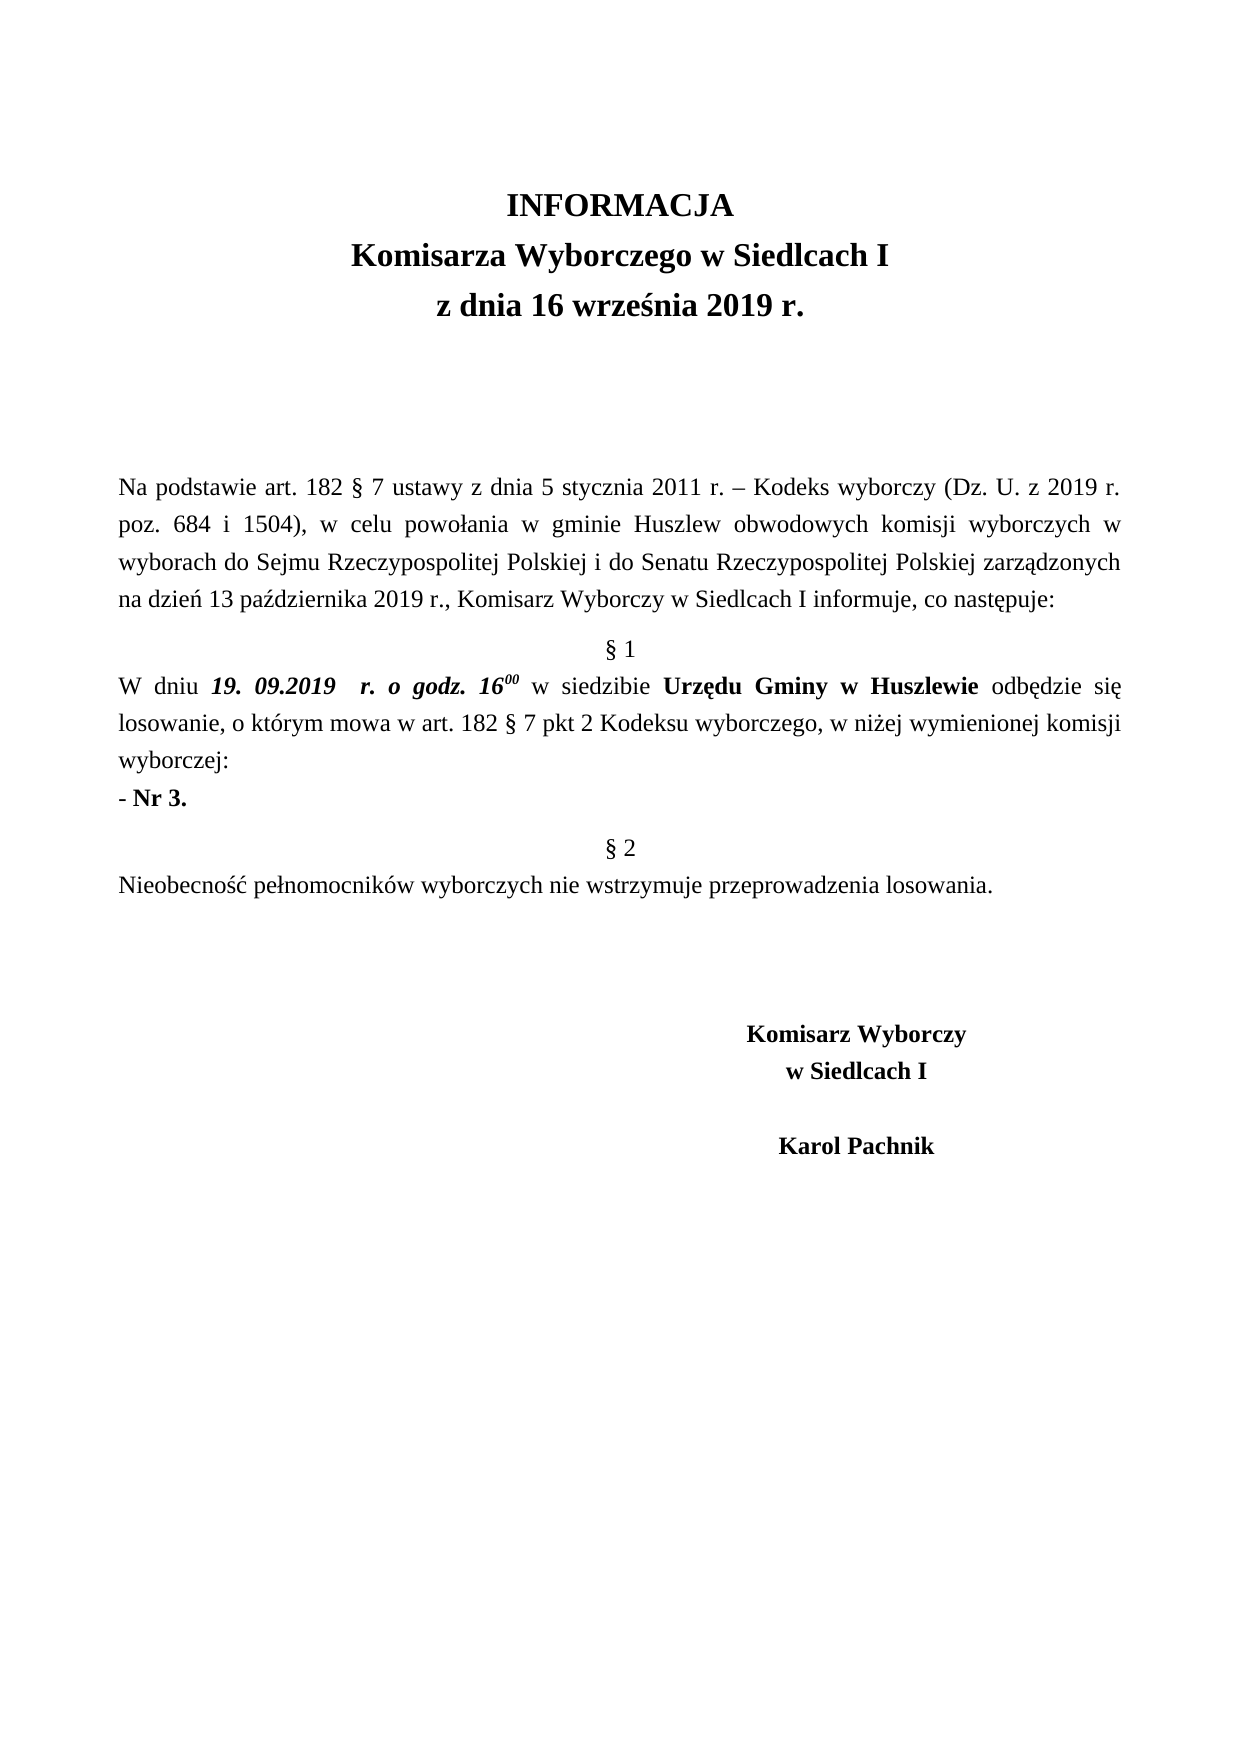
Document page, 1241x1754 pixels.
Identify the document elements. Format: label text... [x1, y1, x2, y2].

text § 2 [118, 833, 1122, 861]
text z dnia 16 września 2019 r. [118, 285, 1122, 324]
text - Nr 3. [118, 783, 1122, 812]
text § 1 [118, 634, 1122, 662]
text Na podstawie art. 182 § 7 ustawy z dnia 5 stycznia 2011 r. – Kodeks wyborczy (Dz. U. z 2019 r. poz. 684 i 1504), w celu powołania w gminie Huszlew obwodowych komisji wyborczych w wyborach do Sejmu Rzeczypospolitej Polskiej i do Senatu Rzeczypospolitej Polskiej zarządzonych na dzień 13 października 2019 r., Komisarz Wyborczy w Siedlcach I informuje, co następuje: [118, 472, 1122, 613]
text Komisarz Wyborczy w Siedlcach I [591, 1019, 1122, 1085]
text Karol Pachnik [591, 1131, 1122, 1160]
text Nieobecność pełnomocników wyborczych nie wstrzymuje przeprowadzenia losowania. [118, 870, 1122, 899]
text INFORMACJA [118, 186, 1122, 224]
text W dniu 19. 09.2019 r. o godz. 1600 w siedzibie Urzędu Gminy w Huszlewie odbędzie się losowanie, o którym mowa w art. 182 § 7 pkt 2 Kodeksu wyborczego, w niżej wymienionej komisji wyborczej: [118, 671, 1122, 774]
text Komisarza Wyborczego w Siedlcach I [118, 236, 1122, 274]
